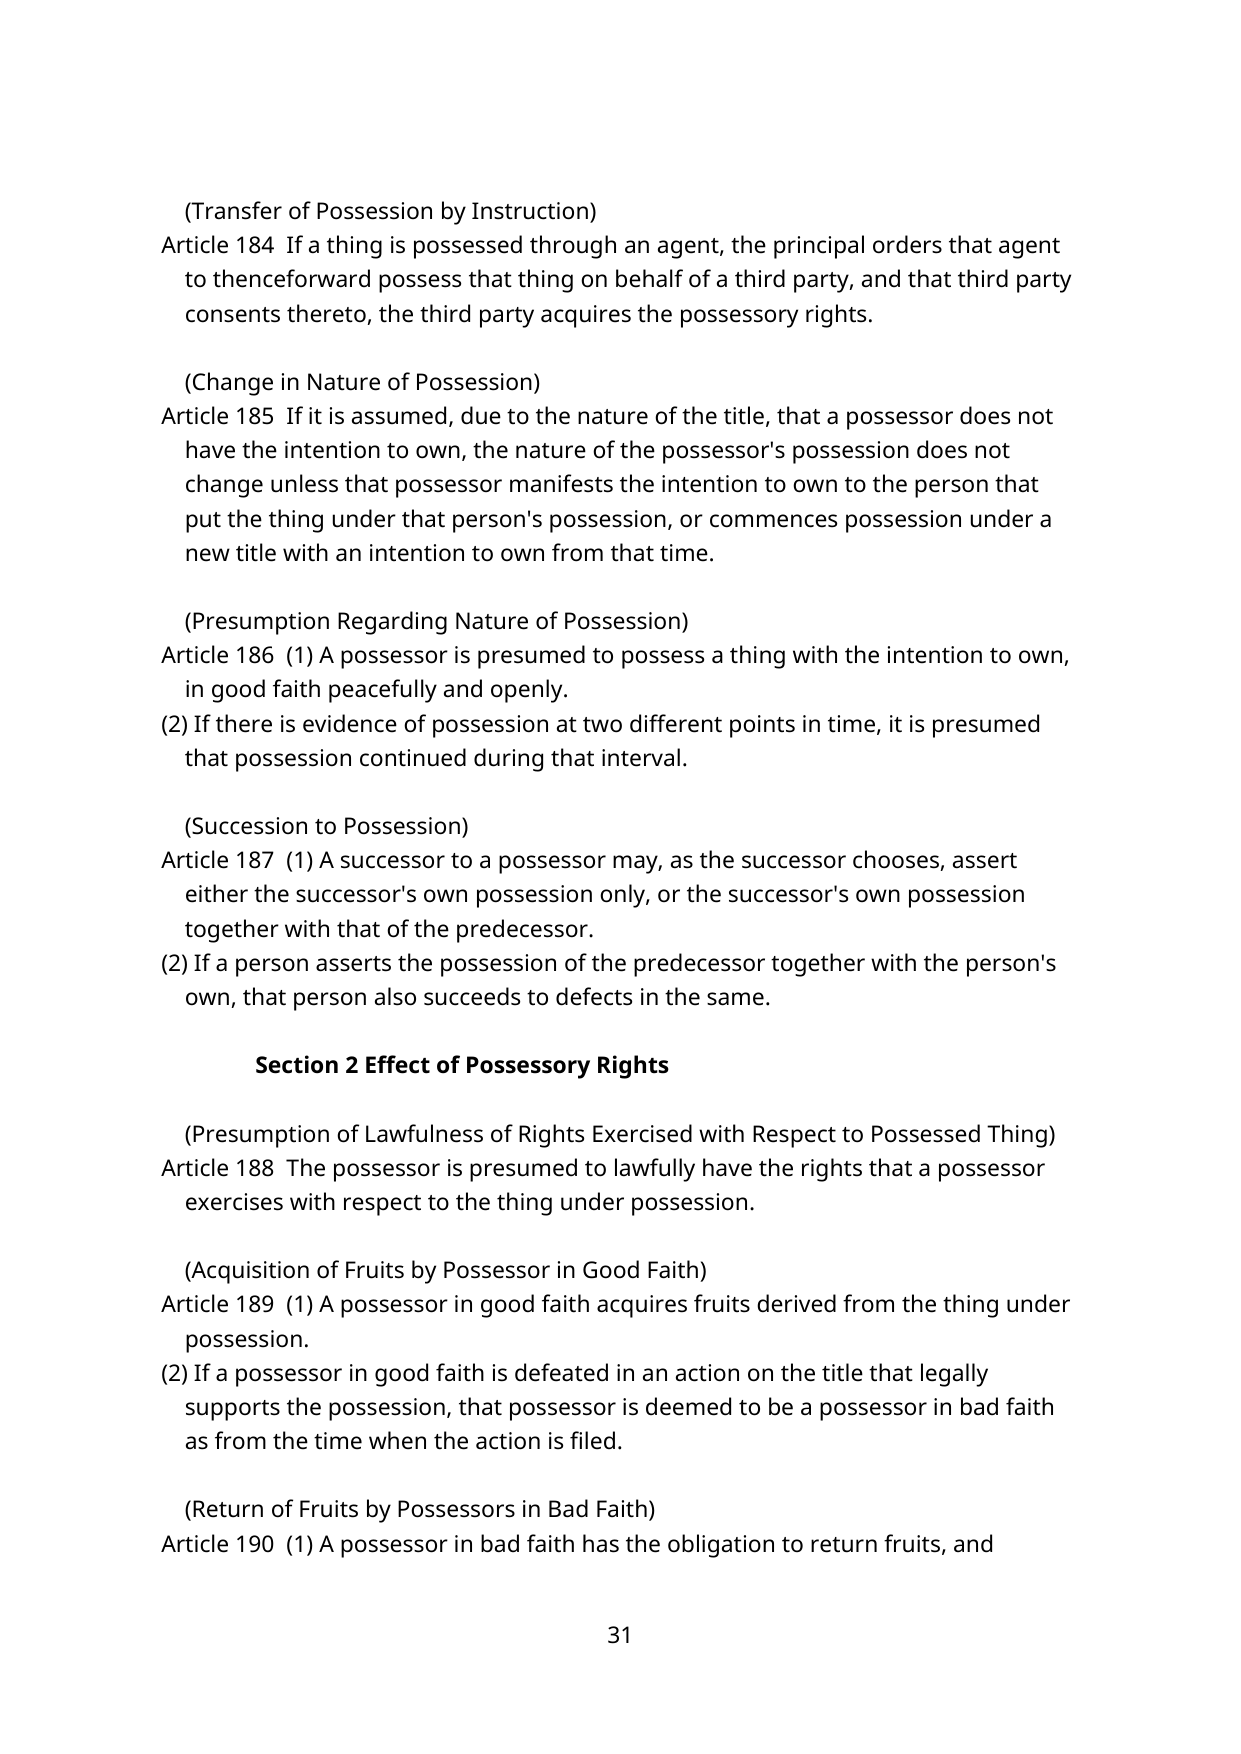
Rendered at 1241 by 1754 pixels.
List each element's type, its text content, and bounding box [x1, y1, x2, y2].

text Article 189 (1) A possessor in good faith acquires fruits derived from the thing under possession. [161, 1287, 1079, 1355]
text Article 185 If it is assumed, due to the nature of the title, that a possessor does not have the intention to own, the nature of the possessor's possession does not change unless that possessor manifests the intention to own to the person that put the thing under that person's possession, or commences possession under a new title with an intention to own from that time. [161, 399, 1079, 569]
text (Succession to Possession) [184, 809, 1079, 843]
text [161, 1526, 1079, 1560]
text (Presumption of Lawfulness of Rights Exercised with Respect to Possessed Thing) [184, 1116, 1079, 1150]
text Article 187 (1) A successor to a possessor may, as the successor chooses, assert either the successor's own possession only, or the successor's own possession together with that of the predecessor. [161, 843, 1079, 945]
text (2) If a person asserts the possession of the predecessor together with the person's own, that person also succeeds to defects in the same. [161, 945, 1079, 1014]
text Article 188 The possessor is presumed to lawfully have the rights that a possessor exercises with respect to the thing under possession. [161, 1150, 1079, 1219]
text (2) If there is evidence of possession at two different points in time, it is presumed that possession continued during that interval. [161, 706, 1079, 774]
text (Return of Fruits by Possessors in Bad Faith) [184, 1492, 1079, 1526]
text (Presumption Regarding Nature of Possession) [184, 604, 1079, 638]
text Article 184 If a thing is possessed through an agent, the principal orders that agent to thenceforward possess that thing on behalf of a third party, and that third party consents thereto, the third party acquires the possessory rights. [161, 228, 1079, 330]
text (Change in Nature of Possession) [184, 364, 1079, 399]
text (Transfer of Possession by Instruction) [184, 194, 1079, 228]
text Article 186 (1) A possessor is presumed to possess a thing with the intention to own, in good faith peacefully and openly. [161, 638, 1079, 706]
text (Acquisition of Fruits by Possessor in Good Faith) [184, 1253, 1079, 1287]
text Section 2 Effect of Possessory Rights [253, 1048, 1079, 1082]
text (2) If a possessor in good faith is defeated in an action on the title that legally supports the possession, that possessor is deemed to be a possessor in bad faith as from the time when the action is filed. [161, 1355, 1079, 1458]
